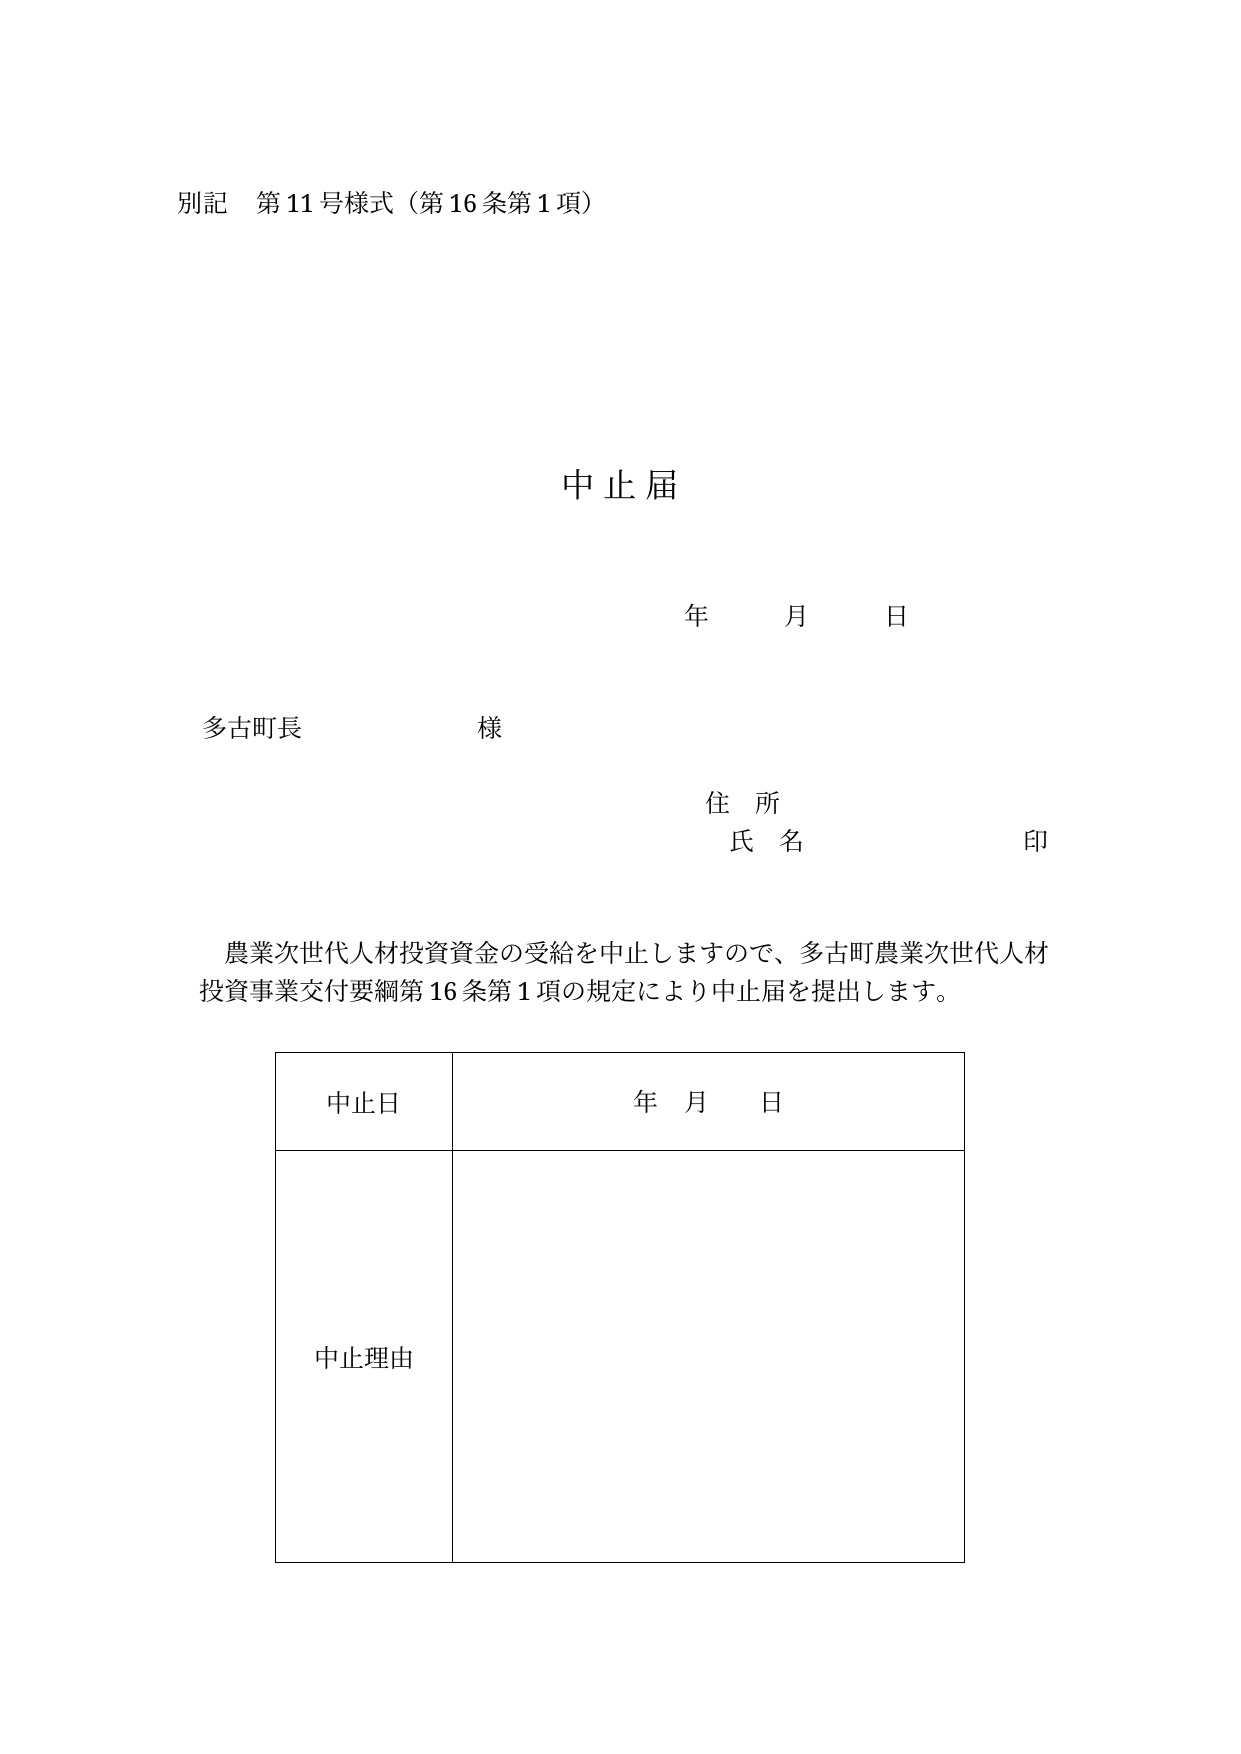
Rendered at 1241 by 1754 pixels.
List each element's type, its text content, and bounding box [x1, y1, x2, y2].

table_cell 中止理由 [276, 1151, 452, 1562]
text 氏 名 印 [199, 821, 1048, 858]
text 年 月 日 [177, 596, 1093, 633]
text 農業次世代人材投資資金の受給を中止しますので、多古町農業次世代人材投資事業交付要綱第16条第1項の規定により中止届を提出します。 [199, 933, 1063, 1008]
text 住 所 [199, 783, 1063, 821]
text 別記 第11号様式（第16条第1項） [177, 183, 1063, 221]
table_cell [453, 1151, 964, 1562]
table_header 中止日 [276, 1053, 452, 1150]
text 中 止 届 [177, 446, 1063, 521]
text 多古町長 様 [177, 708, 1063, 746]
table_header 年 月 日 [453, 1053, 964, 1150]
